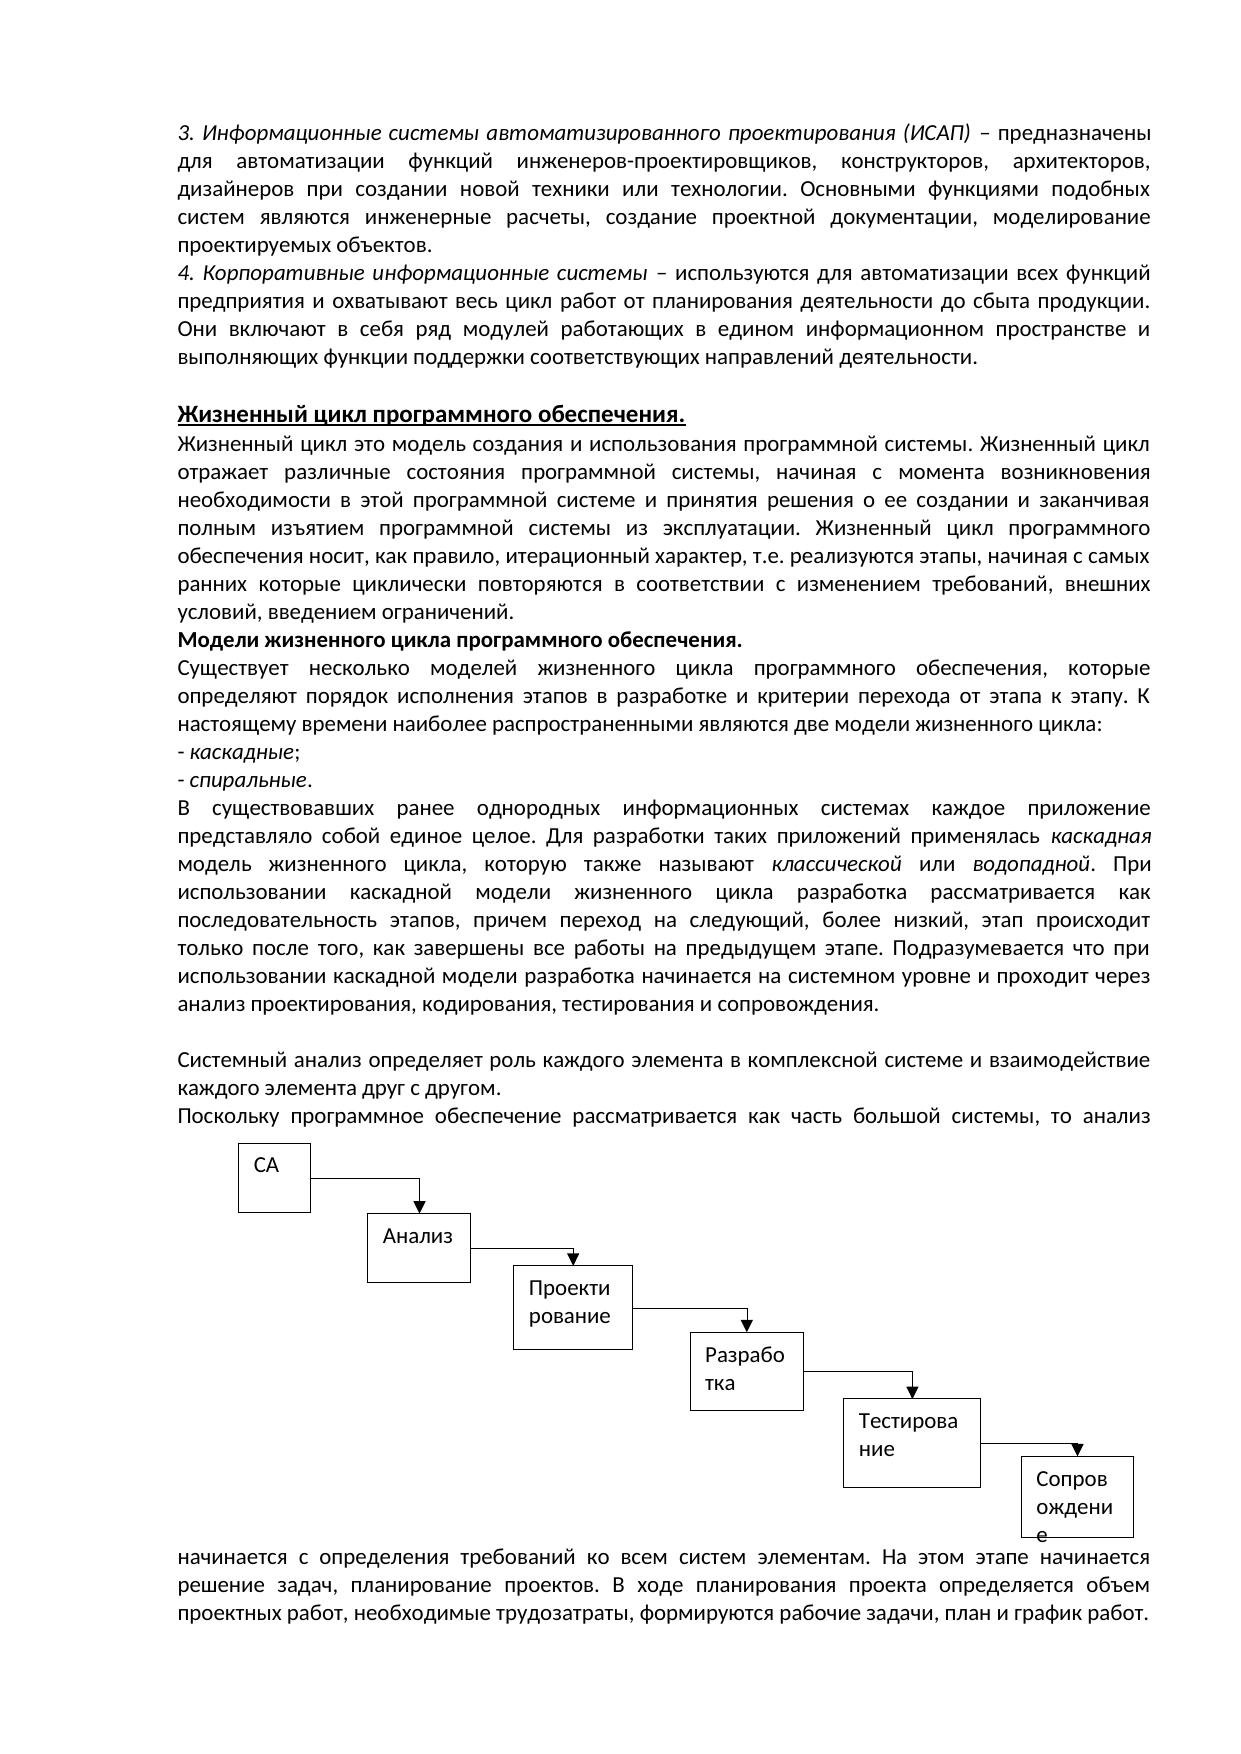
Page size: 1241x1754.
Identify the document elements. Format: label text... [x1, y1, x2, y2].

text В существовавших ранее однородных информационных системах каждое приложение представляло собой единое целое. Для разработки таких приложений применялась каскадная модель жизненного цикла, которую также называют классической или водопадной. При использовании каскадной модели жизненного цикла разработка рассматривается как последовательность этапов, причем переход на следующий, более низкий, этап происходит только после того, как завершены все работы на предыдущем этапе. Подразумевается что при использовании каскадной модели разработка начинается на системном уровне и проходит через анализ проектирования, кодирования, тестирования и сопровождения. [177, 793, 1152, 1017]
text Существует несколько моделей жизненного цикла программного обеспечения, которые определяют порядок исполнения этапов в разработке и критерии перехода от этапа к этапу. К настоящему времени наиболее распространенными являются две модели жизненного цикла: [177, 653, 1152, 737]
text Жизненный цикл это модель создания и использования программной системы. Жизненный цикл отражает различные состояния программной системы, начиная с момента возникновения необходимости в этой программной системе и принятия решения о ее создании и заканчивая полным изъятием программной системы из эксплуатации. Жизненный цикл программного обеспечения носит, как правило, итерационный характер, т.е. реализуются этапы, начиная с самых ранних которые циклически повторяются в соответствии с изменением требований, внешних условий, введением ограничений. [177, 429, 1152, 625]
text - каскадные; [177, 737, 1152, 765]
text 4. Корпоративные информационные системы – используются для автоматизации всех функций предприятия и охватывают весь цикл работ от планирования деятельности до сбыта продукции. Они включают в себя ряд модулей работающих в едином информационном пространстве и выполняющих функции поддержки соответствующих направлений деятельности. [177, 258, 1152, 370]
text - спиральные. [177, 765, 1152, 793]
text 3. Информационные системы автоматизированного проектирования (ИСАП) – предназначены для автоматизации функций инженеров-проектировщиков, конструкторов, архитекторов, дизайнеров при создании новой техники или технологии. Основными функциями подобных систем являются инженерные расчеты, создание проектной документации, моделирование проектируемых объектов. [177, 118, 1152, 258]
text Системный анализ определяет роль каждого элемента в комплексной системе и взаимодействие каждого элемента друг с другом. [177, 1045, 1152, 1101]
text Поскольку программное обеспечение рассматривается как часть большой системы, то анализ начинается с определения требований ко всем систем элементам. На этом этапе начинается решение задач, планирование проектов. В ходе планирования проекта определяется объем проектных работ, необходимые трудозатраты, формируются рабочие задачи, план и график работ. [177, 1101, 1152, 1626]
text Модели жизненного цикла программного обеспечения. [177, 625, 1152, 653]
text Жизненный цикл программного обеспечения. [177, 398, 1152, 429]
